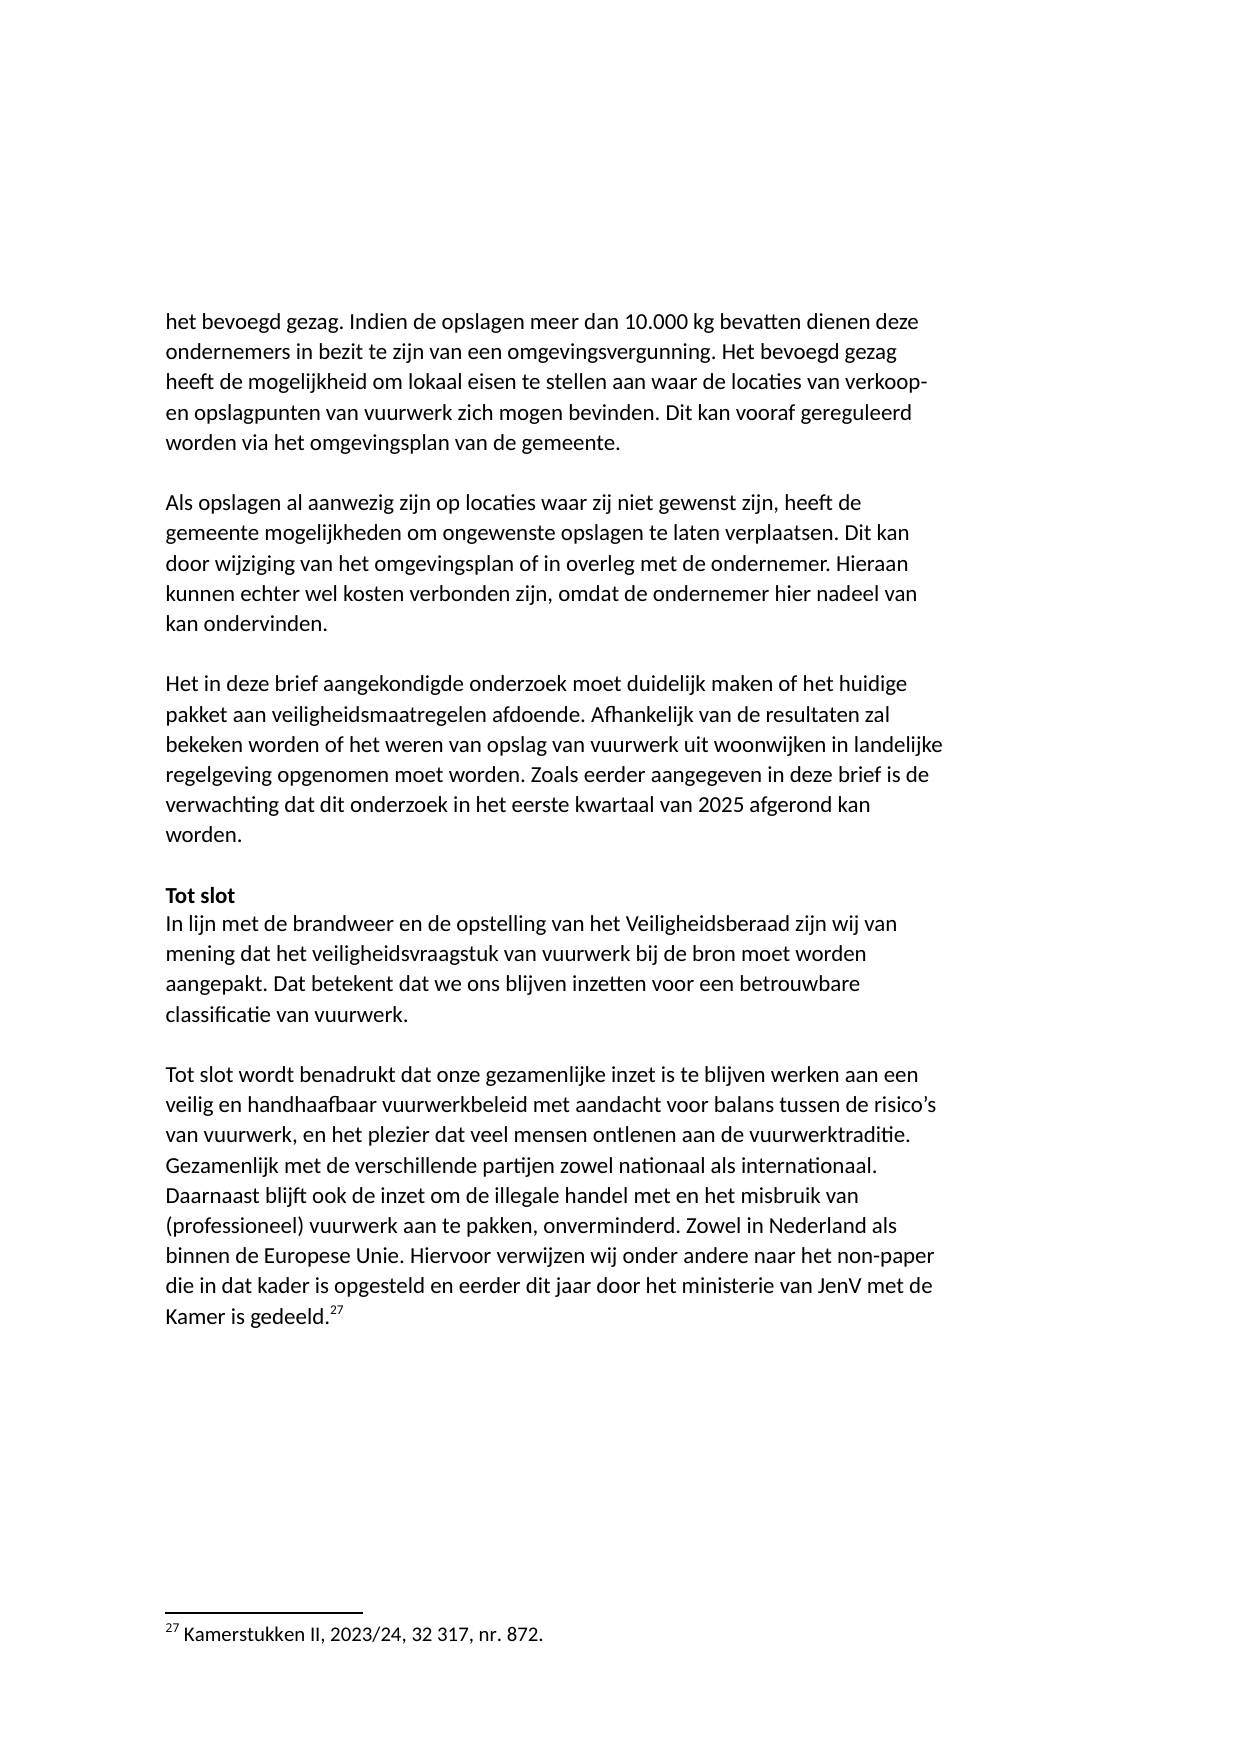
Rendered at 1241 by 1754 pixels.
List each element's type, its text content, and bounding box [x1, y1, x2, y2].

text Tot slot [165, 881, 951, 909]
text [165, 307, 951, 456]
text Het in deze brief aangekondigde onderzoek moet duidelijk maken of het huidige pakket aan veiligheidsmaatregelen afdoende. Afhankelijk van de resultaten zal bekeken worden of het weren van opslag van vuurwerk uit woonwijken in landelijke regelgeving opgenomen moet worden. Zoals eerder aangegeven in deze brief is de verwachting dat dit onderzoek in het eerste kwartaal van 2025 afgerond kan worden. [165, 669, 951, 849]
text Als opslagen al aanwezig zijn op locaties waar zij niet gewenst zijn, heeft de gemeente mogelijkheden om ongewenste opslagen te laten verplaatsen. Dit kan door wijziging van het omgevingsplan of in overleg met de ondernemer. Hieraan kunnen echter wel kosten verbonden zijn, omdat de ondernemer hier nadeel van kan ondervinden. [165, 488, 951, 637]
text In lijn met de brandweer en de opstelling van het Veiligheidsberaad zijn wij van mening dat het veiligheidsvraagstuk van vuurwerk bij de bron moet worden aangepakt. Dat betekent dat we ons blijven inzetten voor een betrouwbare classificatie van vuurwerk. [165, 909, 951, 1028]
text Tot slot wordt benadrukt dat onze gezamenlijke inzet is te blijven werken aan een veilig en handhaafbaar vuurwerkbeleid met aandacht voor balans tussen de risico’s van vuurwerk, en het plezier dat veel mensen ontlenen aan de vuurwerktraditie. Gezamenlijk met de verschillende partijen zowel nationaal als internationaal. Daarnaast blijft ook de inzet om de illegale handel met en het misbruik van (professioneel) vuurwerk aan te pakken, onverminderd. Zowel in Nederland als binnen de Europese Unie. Hiervoor verwijzen wij onder andere naar het non-paper die in dat kader is opgesteld en eerder dit jaar door het ministerie van JenV met de Kamer is gedeeld. [165, 1060, 951, 1330]
